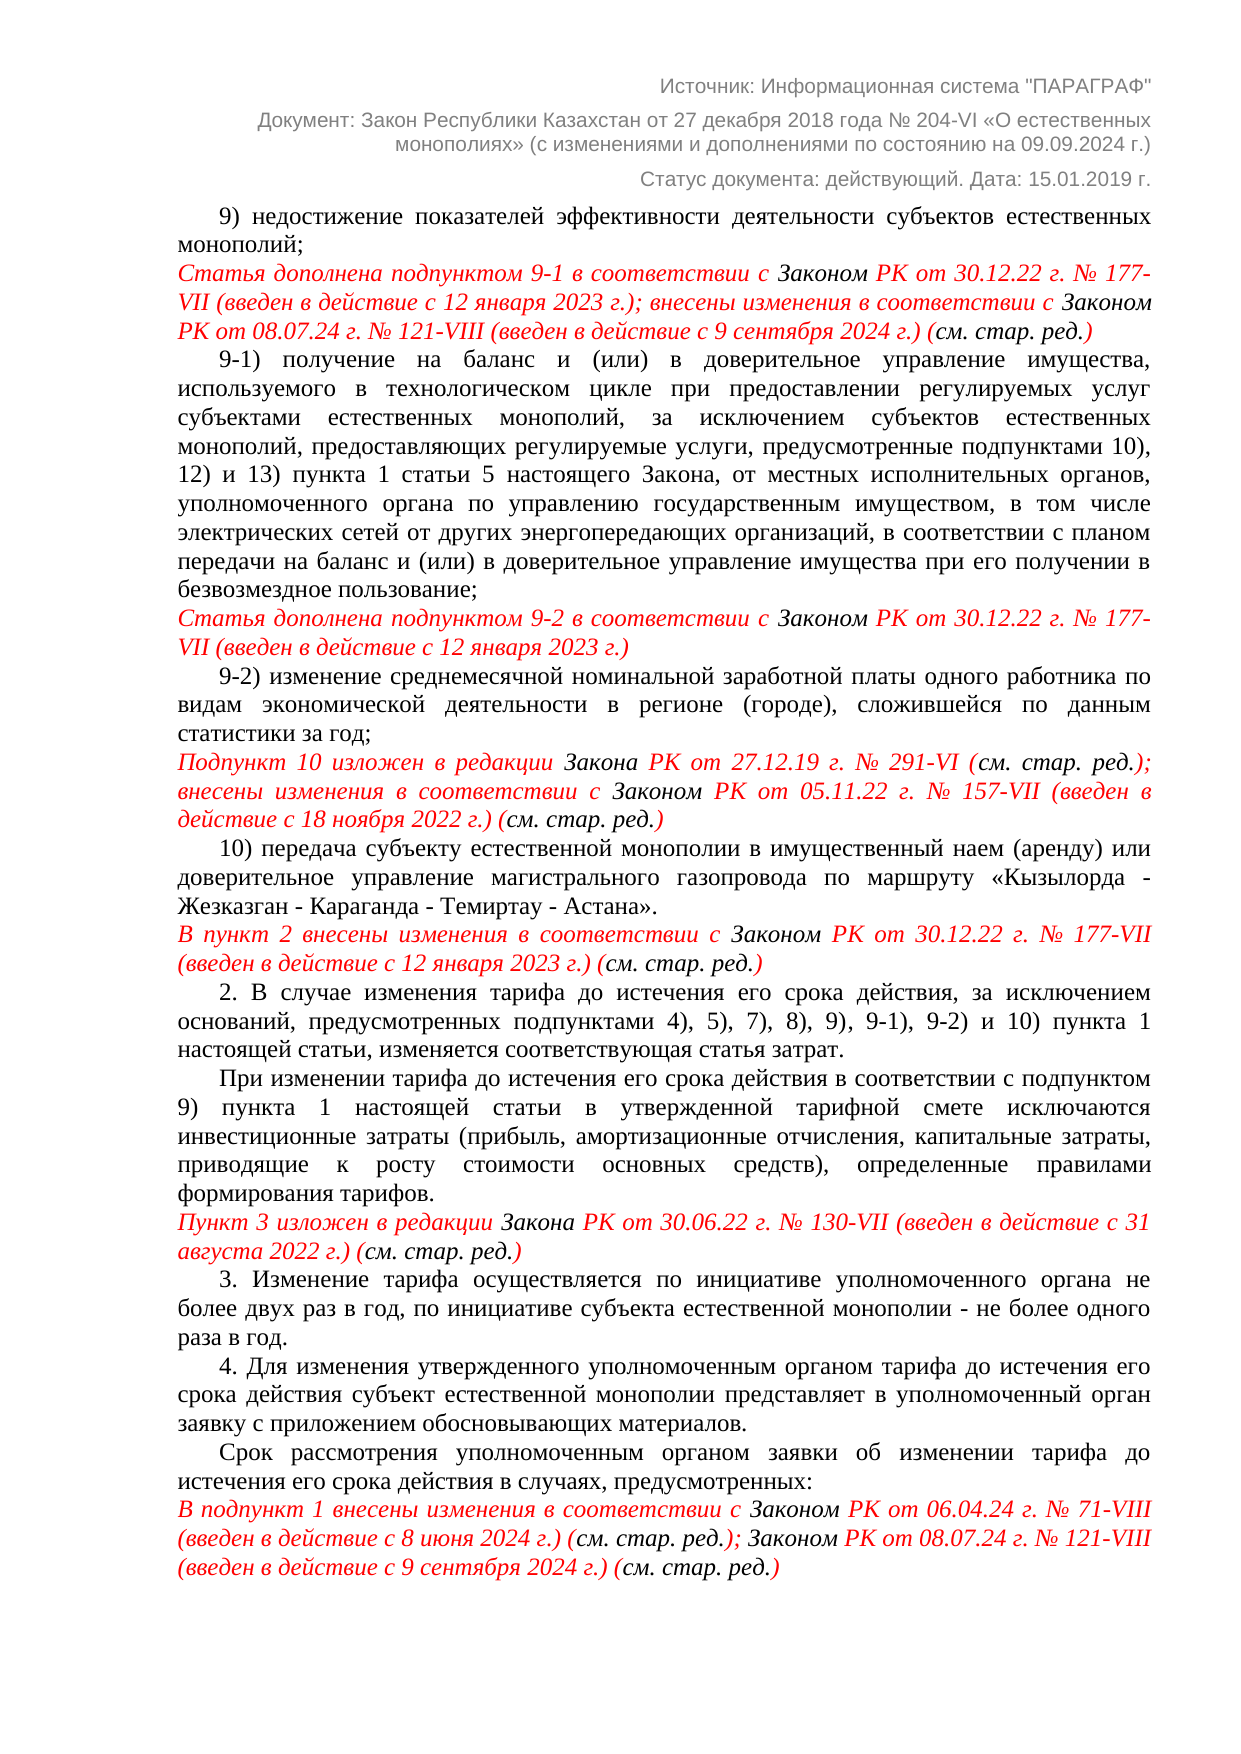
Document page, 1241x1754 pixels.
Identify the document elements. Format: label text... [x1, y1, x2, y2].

text В пункт 2 внесены изменения в соответствии с Законом РК от 30.12.22 г. № 177-VII (введен в действие с 12 января 2023 г.) (см. стар. ред.) [177, 919, 1152, 977]
text Пункт 3 изложен в редакции Закона РК от 30.06.22 г. № 130-VII (введен в действие с 31 августа 2022 г.) (см. стар. ред.) [177, 1207, 1152, 1264]
text 9) недостижение показателей эффективности деятельности субъектов естественных монополий; [177, 201, 1152, 258]
text 9-2) изменение среднемесячной номинальной заработной платы одного работника по видам экономической деятельности в регионе (городе), сложившейся по данным статистики за год; [177, 661, 1152, 747]
text Статья дополнена подпунктом 9-2 в соответствии с Законом РК от 30.12.22 г. № 177-VII (введен в действие с 12 января 2023 г.) [177, 603, 1152, 661]
text Срок рассмотрения уполномоченным органом заявки об изменении тарифа до истечения его срока действия в случаях, предусмотренных: [177, 1437, 1152, 1494]
text В подпункт 1 внесены изменения в соответствии с Законом РК от 06.04.24 г. № 71-VIII (введен в действие с 8 июня 2024 г.) (см. стар. ред.); Законом РК от 08.07.24 г. № 121-VIII (введен в действие с 9 сентября 2024 г.) (см. стар. ред.) [177, 1494, 1152, 1581]
text 3. Изменение тарифа осуществляется по инициативе уполномоченного органа не более двух раз в год, по инициативе субъекта естественной монополии - не более одного раза в год. [177, 1264, 1152, 1351]
text 2. В случае изменения тарифа до истечения его срока действия, за исключением оснований, предусмотренных подпунктами 4), 5), 7), 8), 9), 9-1), 9-2) и 10) пункта 1 настоящей статьи, изменяется соответствующая статья затрат. [177, 977, 1152, 1063]
text Статья дополнена подпунктом 9-1 в соответствии с Законом РК от 30.12.22 г. № 177-VII (введен в действие с 12 января 2023 г.); внесены изменения в соответствии с Законом РК от 08.07.24 г. № 121-VIII (введен в действие с 9 сентября 2024 г.) (см. стар. ред.) [177, 258, 1152, 344]
text 9-1) получение на баланс и (или) в доверительное управление имущества, используемого в технологическом цикле при предоставлении регулируемых услуг субъектами естественных монополий, за исключением субъектов естественных монополий, предоставляющих регулируемые услуги, предусмотренные подпунктами 10), 12) и 13) пункта 1 статьи 5 настоящего Закона, от местных исполнительных органов, уполномоченного органа по управлению государственным имуществом, в том числе электрических сетей от других энергопередающих организаций, в соответствии с планом передачи на баланс и (или) в доверительное управление имущества при его получении в безвозмездное пользование; [177, 344, 1152, 603]
text 10) передача субъекту естественной монополии в имущественный наем (аренду) или доверительное управление магистрального газопровода по маршруту «Кызылорда - Жезказган - Караганда - Темиртау - Астана». [177, 833, 1152, 919]
text Подпункт 10 изложен в редакции Закона РК от 27.12.19 г. № 291-VI (см. стар. ред.); внесены изменения в соответствии с Законом РК от 05.11.22 г. № 157-VII (введен в действие с 18 ноября 2022 г.) (см. стар. ред.) [177, 747, 1152, 833]
text 4. Для изменения утвержденного уполномоченным органом тарифа до истечения его срока действия субъект естественной монополии представляет в уполномоченный орган заявку с приложением обосновывающих материалов. [177, 1351, 1152, 1437]
text При изменении тарифа до истечения его срока действия в соответствии с подпунктом 9) пункта 1 настоящей статьи в утвержденной тарифной смете исключаются инвестиционные затраты (прибыль, амортизационные отчисления, капитальные затраты, приводящие к росту стоимости основных средств), определенные правилами формирования тарифов. [177, 1063, 1152, 1207]
